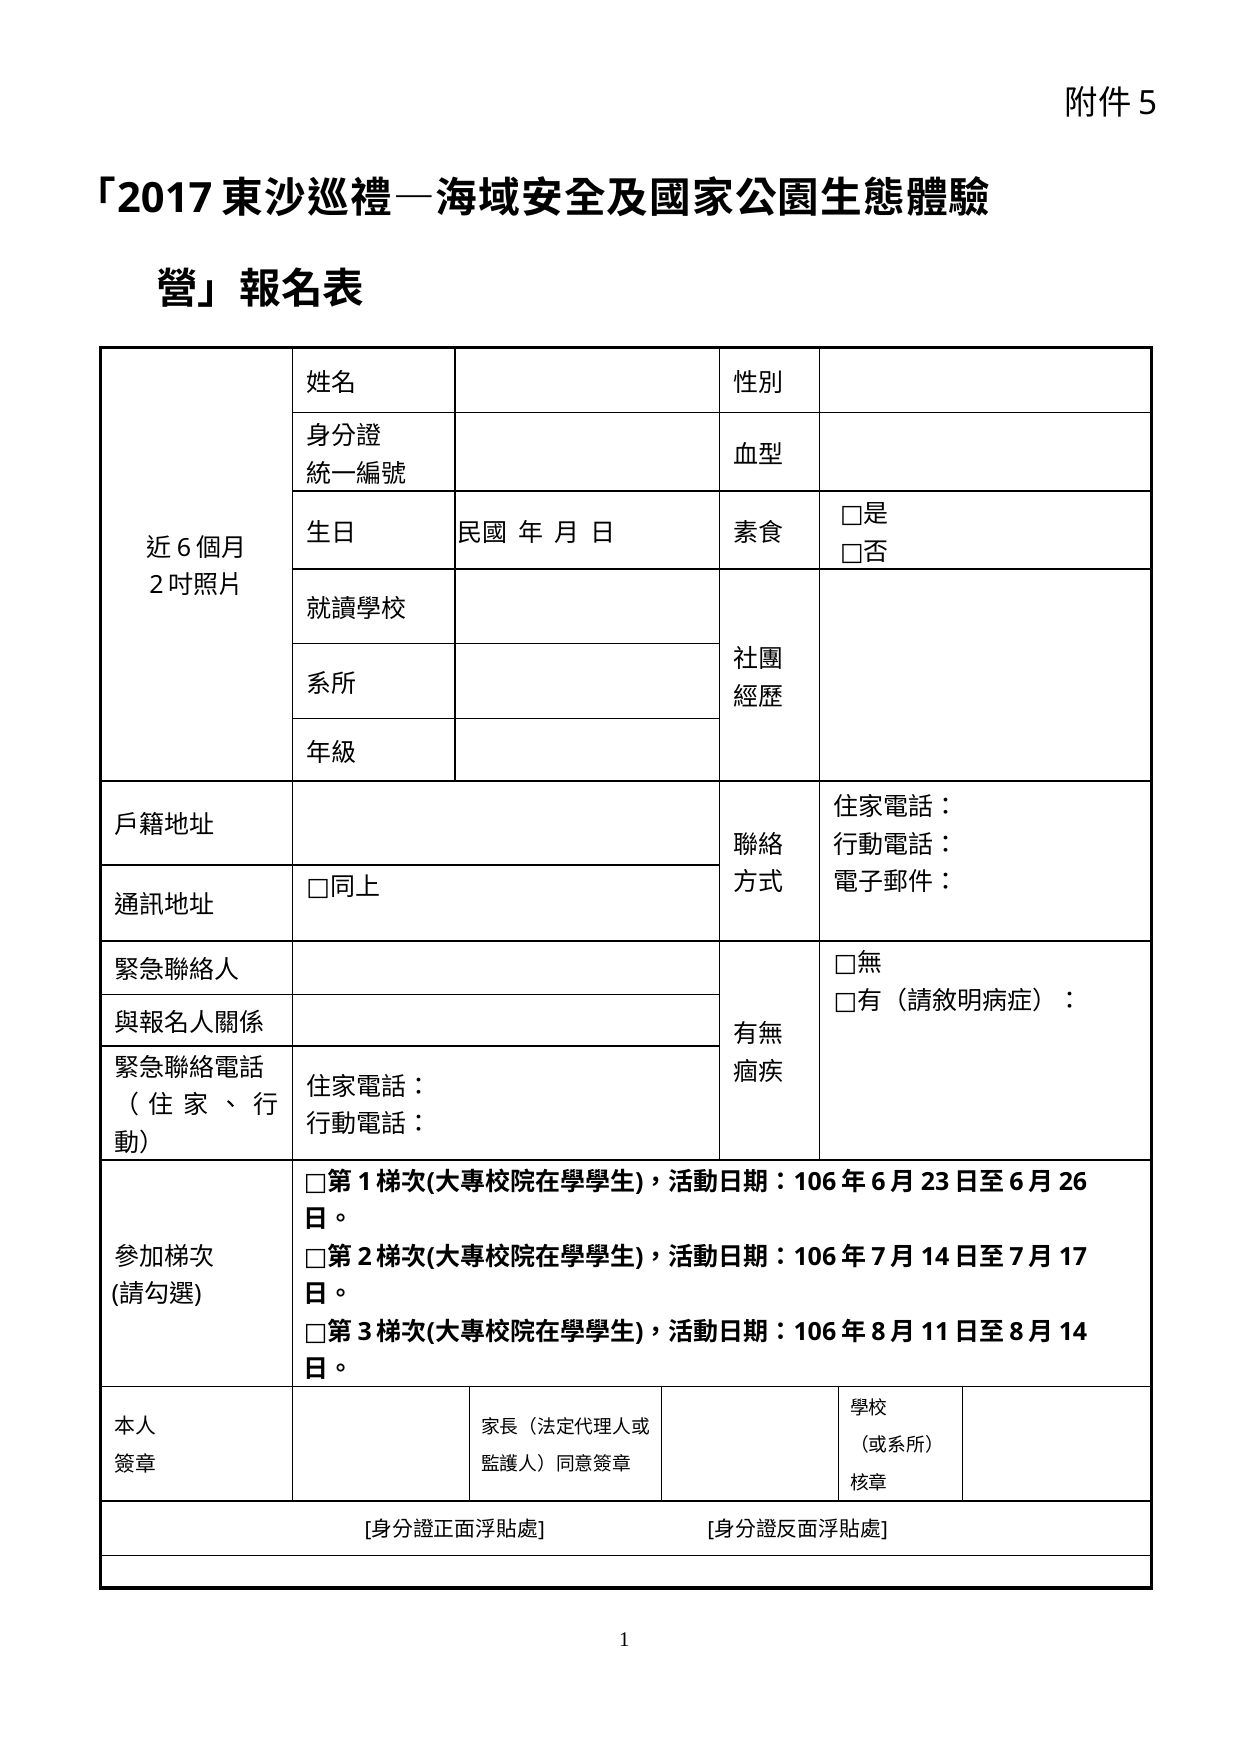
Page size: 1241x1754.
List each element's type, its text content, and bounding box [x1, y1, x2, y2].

table_cell [662, 1387, 838, 1500]
table_cell [456, 719, 719, 780]
table_cell 緊急聯絡人 [102, 942, 292, 993]
table_cell 通訊地址 [102, 866, 292, 940]
table_cell [820, 570, 1150, 780]
table_header [820, 349, 1150, 412]
table_header 性別 [720, 349, 819, 412]
table_cell □是 □否 [820, 492, 1150, 568]
table_cell 聯絡 方式 [720, 782, 819, 940]
table_cell 社團 經歷 [720, 570, 819, 780]
text 「2017東沙巡禮—海域安全及國家公園生態體驗營」報名表 [74, 164, 1181, 315]
table_cell 年級 [293, 719, 454, 780]
table_cell [820, 413, 1150, 490]
table_cell 與報名人關係 [102, 995, 292, 1045]
table_cell 住家電話： 行動電話： [293, 1047, 719, 1159]
table_cell 住家電話： 行動電話： 電子郵件： [820, 782, 1150, 940]
table_header 姓名 [293, 349, 454, 412]
table_cell [身分證正面浮貼處] [身分證反面浮貼處] [102, 1502, 1150, 1554]
table_cell 民國 年 月 日 [456, 492, 719, 568]
table_cell 家長（法定代理人或監護人）同意簽章 [470, 1387, 661, 1500]
table_cell [456, 413, 719, 490]
table_cell [102, 1556, 1150, 1586]
table_cell 有無 痼疾 [720, 942, 819, 1159]
table_cell □無 □有（請敘明病症）： [820, 942, 1150, 1159]
table_header [456, 349, 719, 412]
table_cell [456, 570, 719, 643]
table_cell [456, 644, 719, 717]
table_cell 學校 （或系所） 核章 [839, 1387, 962, 1500]
table_cell □第1梯次(大專校院在學學生)，活動日期：106年6月23日至6月26日。 □第2梯次(大專校院在學學生)，活動日期：106年7月14日至7月17日。 □第3梯次(大專校院在學學生)，活動日期：106年8月11日至8月14日。 [293, 1161, 1150, 1386]
table_cell 緊急聯絡電話 （住家、行動） [102, 1047, 292, 1159]
table_cell 參加梯次 (請勾選) [102, 1161, 292, 1386]
table_cell □同上 [293, 866, 719, 940]
table_header 近6個月 2吋照片 [102, 349, 292, 780]
table_cell 本人 簽章 [102, 1387, 292, 1500]
table_cell 戶籍地址 [102, 782, 292, 864]
table_cell 就讀學校 [293, 570, 454, 643]
table_cell 血型 [720, 413, 819, 490]
table_cell [293, 942, 719, 993]
table_cell [293, 782, 719, 864]
table_cell 系所 [293, 644, 454, 717]
table_cell 身分證 統一編號 [293, 413, 454, 490]
table_cell [293, 1387, 469, 1500]
table_cell 生日 [293, 492, 454, 568]
table_cell [293, 995, 719, 1045]
table_cell 素食 [720, 492, 819, 568]
table_cell [963, 1387, 1150, 1500]
